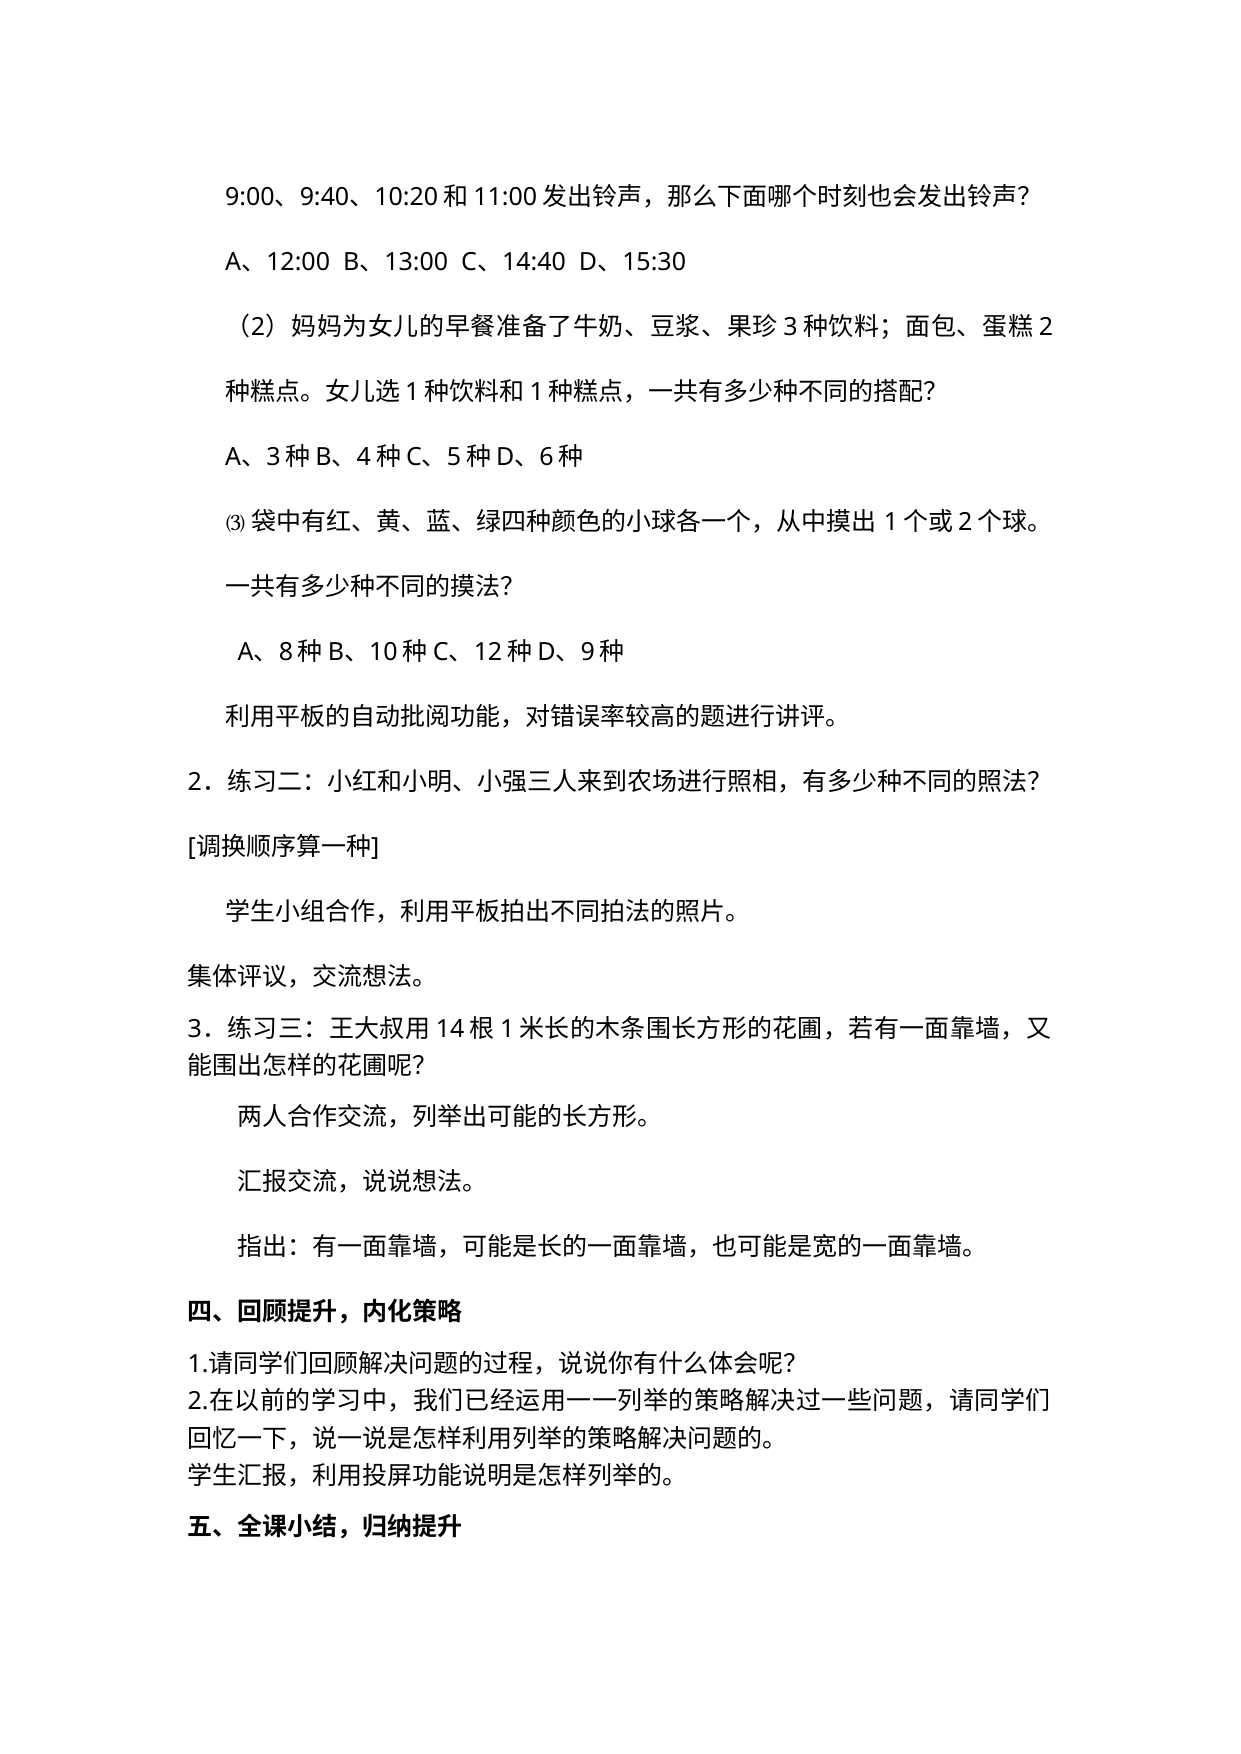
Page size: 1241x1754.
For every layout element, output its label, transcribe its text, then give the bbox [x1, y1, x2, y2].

list 利用平板的自动批阅功能，对错误率较高的题进行讲评。 [225, 682, 1053, 747]
text A、8种B、10种C、12种D、9种 [187, 617, 1053, 682]
text 2．练习二：小红和小明、小强三人来到农场进行照相，有多少种不同的照法？[调换顺序算一种] [187, 747, 1053, 877]
text 1.请同学们回顾解决问题的过程，说说你有什么体会呢？ [187, 1342, 1053, 1379]
list A、12:00 B、13:00 C、14:40 D、15:30 [225, 227, 1053, 292]
list ⑶袋中有红、黄、蓝、绿四种颜色的小球各一个，从中摸出1个或2个球。一共有多少种不同的摸法？ [225, 487, 1053, 617]
text 3．练习三：王大叔用14根1米长的木条围长方形的花圃，若有一面靠墙，又能围出怎样的花圃呢？ [187, 1007, 1053, 1082]
text 汇报交流，说说想法。 [187, 1147, 1053, 1212]
text 2.在以前的学习中，我们已经运用一一列举的策略解决过一些问题，请同学们回忆一下，说一说是怎样利用列举的策略解决问题的。 [187, 1379, 1053, 1454]
text 五、全课小结，归纳提升 [187, 1492, 1053, 1557]
text 两人合作交流，列举出可能的长方形。 [187, 1082, 1053, 1147]
text 学生汇报，利用投屏功能说明是怎样列举的。 [187, 1454, 1053, 1492]
text 四、回顾提升，内化策略 [187, 1277, 1053, 1342]
list （2）妈妈为女儿的早餐准备了牛奶、豆浆、果珍3种饮料；面包、蛋糕2种糕点。女儿选1种饮料和1种糕点，一共有多少种不同的搭配？ [225, 292, 1053, 422]
list A、3种B、4种C、5种D、6种 [225, 422, 1053, 487]
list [225, 162, 1053, 227]
list 学生小组合作，利用平板拍出不同拍法的照片。 [225, 877, 1053, 942]
text 指出：有一面靠墙，可能是长的一面靠墙，也可能是宽的一面靠墙。 [187, 1212, 1053, 1277]
text 集体评议，交流想法。 [187, 942, 1053, 1007]
